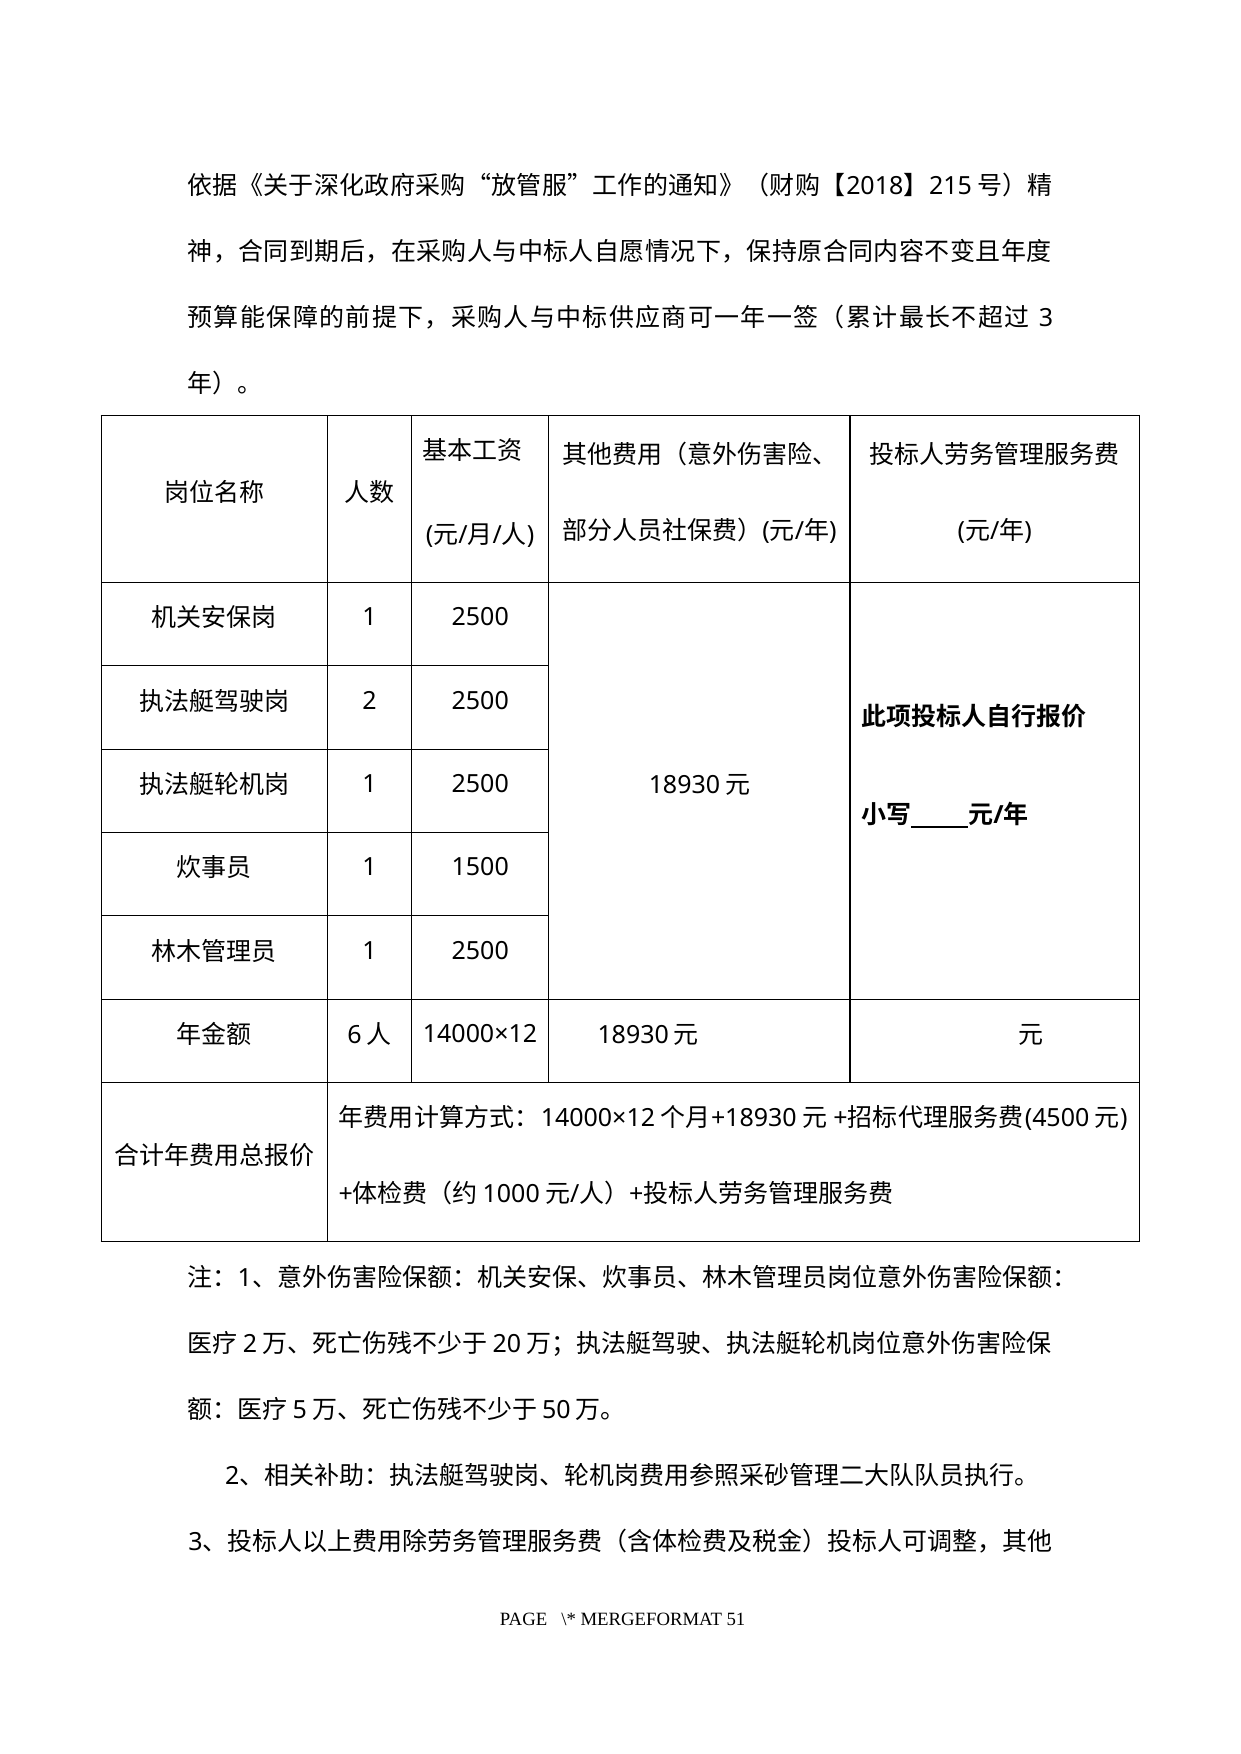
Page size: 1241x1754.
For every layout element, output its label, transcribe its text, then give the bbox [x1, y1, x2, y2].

table_cell 执法艇轮机岗 [102, 750, 327, 832]
table_cell 机关安保岗 [102, 583, 327, 665]
table_cell 元 [851, 1000, 1139, 1082]
table_header 其他费用（意外伤害险、部分人员社保费）(元/年) [549, 416, 849, 582]
table_cell 执法艇驾驶岗 [102, 666, 327, 749]
table_cell 2500 [412, 583, 548, 665]
table_cell 1500 [412, 833, 548, 915]
table_header 投标人劳务管理服务费(元/年) [851, 416, 1139, 582]
table_cell 18930元 [549, 583, 849, 999]
table_header 岗位名称 [102, 416, 327, 582]
table_cell 1 [328, 916, 411, 999]
table_cell 1 [328, 583, 411, 665]
text 注：1、意外伤害险保额：机关安保、炊事员、林木管理员岗位意外伤害险保额：医疗2万、死亡伤残不少于20万；执法艇驾驶、执法艇轮机岗位意外伤害险保额：医疗5万、死亡伤残不少于50万。 [187, 1242, 1053, 1440]
table_cell 年金额 [102, 1000, 327, 1082]
table_cell 林木管理员 [102, 916, 327, 999]
table_cell 炊事员 [102, 833, 327, 915]
table_cell 6人 [328, 1000, 411, 1082]
table_cell 14000×12 [412, 1000, 548, 1082]
table_header 人数 [328, 416, 411, 582]
table_header 基本工资 (元/月/人) [412, 416, 548, 582]
table_cell 2500 [412, 666, 548, 749]
table_cell 2500 [412, 916, 548, 999]
table_cell 1 [328, 833, 411, 915]
table_cell 2500 [412, 750, 548, 832]
table_cell 1 [328, 750, 411, 832]
text 依据《关于深化政府采购“放管服”工作的通知》（财购【2018】215号）精神，合同到期后，在采购人与中标人自愿情况下，保持原合同内容不变且年度预算能保障的前提下，采购人与中标供应商可一年一签（累计最长不超过3年）。 [187, 151, 1053, 415]
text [187, 1506, 1053, 1572]
table_cell 18930元 [549, 1000, 849, 1082]
text 2、相关补助：执法艇驾驶岗、轮机岗费用参照采砂管理二大队队员执行。 [187, 1440, 1053, 1506]
table_cell 此项投标人自行报价 小写 元/年 [851, 583, 1139, 999]
table_cell 年费用计算方式：14000×12个月+18930元 +招标代理服务费(4500元)+体检费（约1000元/人）+投标人劳务管理服务费 [328, 1083, 1139, 1241]
table_cell 合计年费用总报价 [102, 1083, 327, 1241]
table_cell 2 [328, 666, 411, 749]
